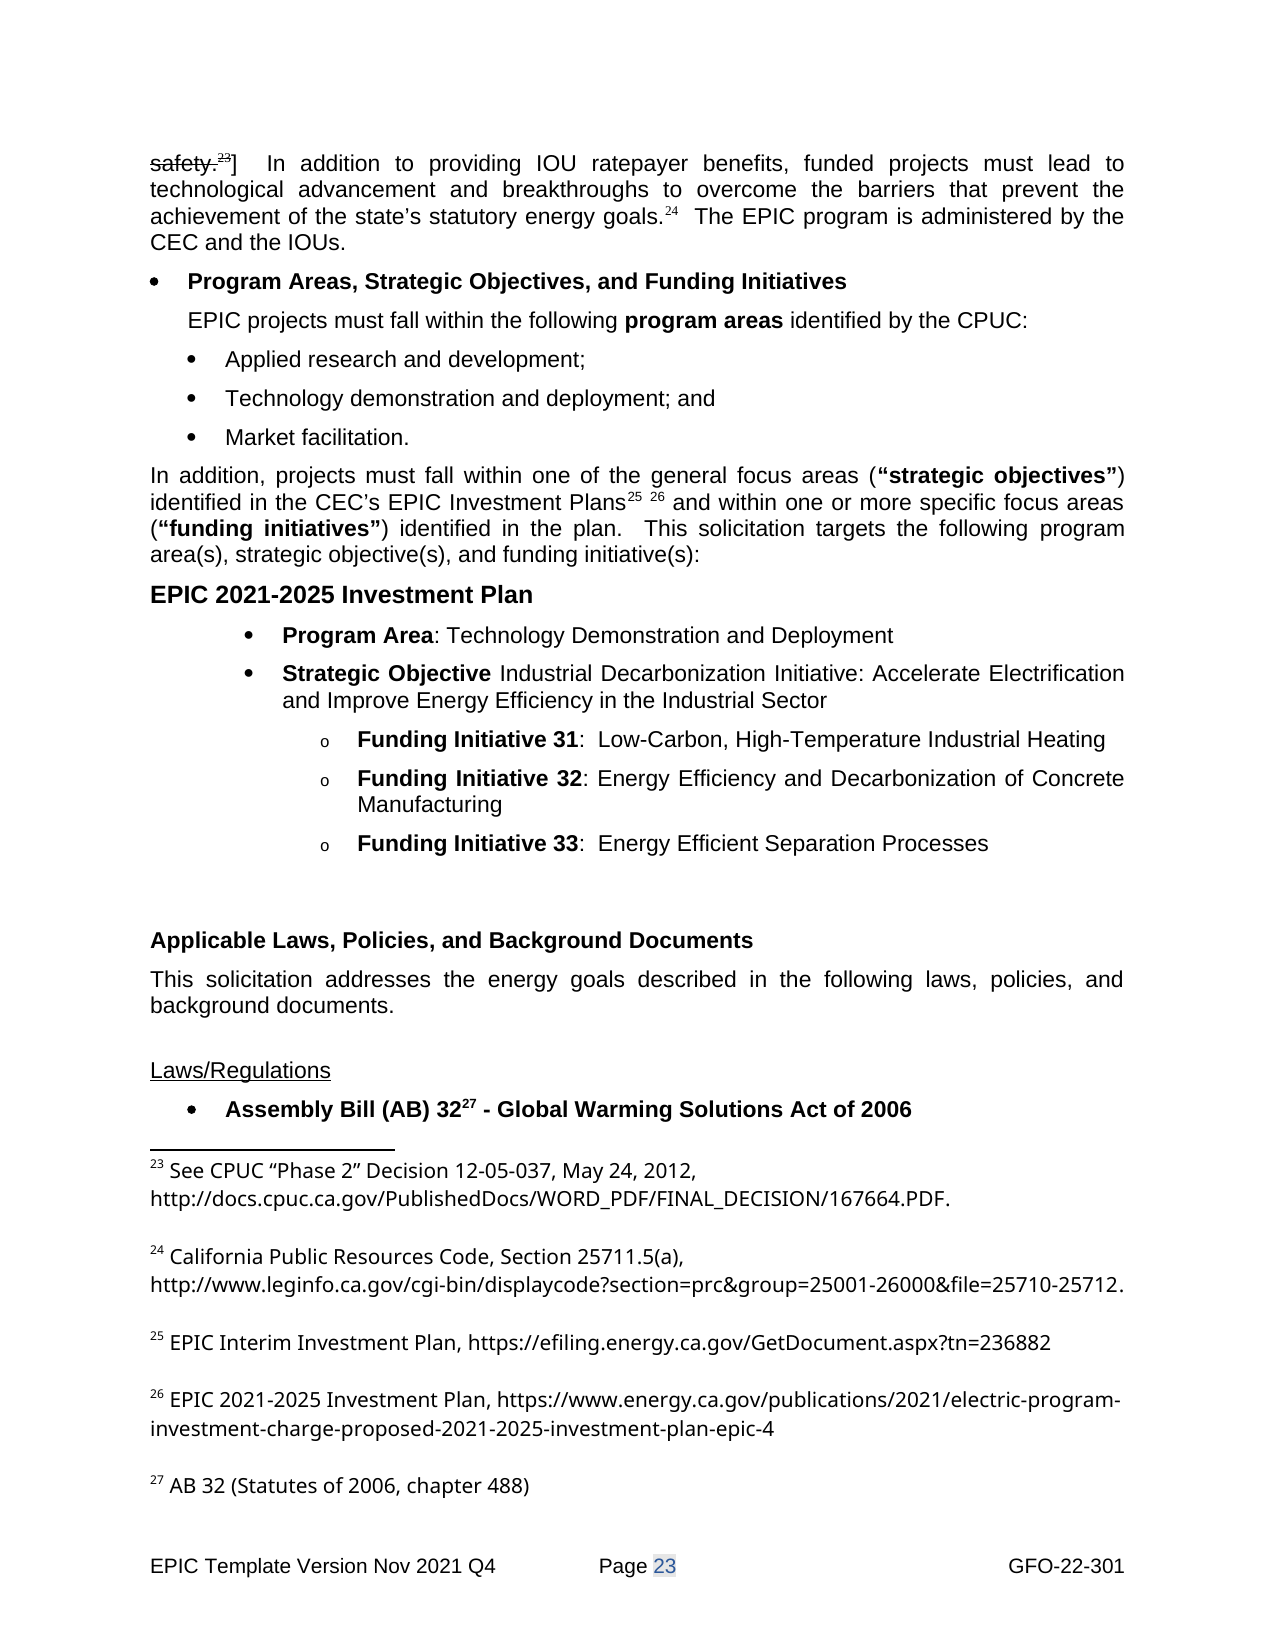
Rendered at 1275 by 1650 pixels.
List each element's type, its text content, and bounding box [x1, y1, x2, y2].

list Applied research and development; [187, 346, 1125, 372]
list Strategic Objective Industrial Decarbonization Initiative: Accelerate Electrification and Improve Energy Efficiency in the Industrial Sector [244, 660, 1125, 713]
list Funding Initiative 31: Low-Carbon, High-Temperature Industrial Heating [319, 726, 1125, 752]
text Laws/Regulations [150, 1057, 1125, 1084]
text EPIC 2021-2025 Investment Plan [150, 580, 1125, 609]
text In addition, projects must fall within one of the general focus areas (“strategic objectives”) identified in the CEC’s EPIC Investment Plans and within one or more specific focus areas (“funding initiatives”) identified in the plan. This solicitation targets the following program area(s), strategic objective(s), and funding initiative(s): [150, 462, 1125, 568]
text This solicitation addresses the energy goals described in the following laws, policies, and background documents. [150, 966, 1125, 1018]
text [150, 150, 1125, 256]
text EPIC projects must fall within the following program areas identified by the CPUC: [187, 307, 1125, 333]
list Program Area: Technology Demonstration and Deployment [244, 622, 1125, 648]
list Market facilitation. [187, 423, 1125, 450]
list Assembly Bill (AB) 32 - Global Warming Solutions Act of 2006 [187, 1096, 1125, 1122]
list Technology demonstration and deployment; and [187, 385, 1125, 411]
text Applicable Laws, Policies, and Background Documents [150, 927, 1125, 953]
list Program Areas, Strategic Objectives, and Funding Initiatives [150, 268, 1125, 294]
list Funding Initiative 33: Energy Efficient Separation Processes [319, 830, 1125, 856]
list Funding Initiative 32: Energy Efficiency and Decarbonization of Concrete Manufacturing [319, 764, 1125, 817]
